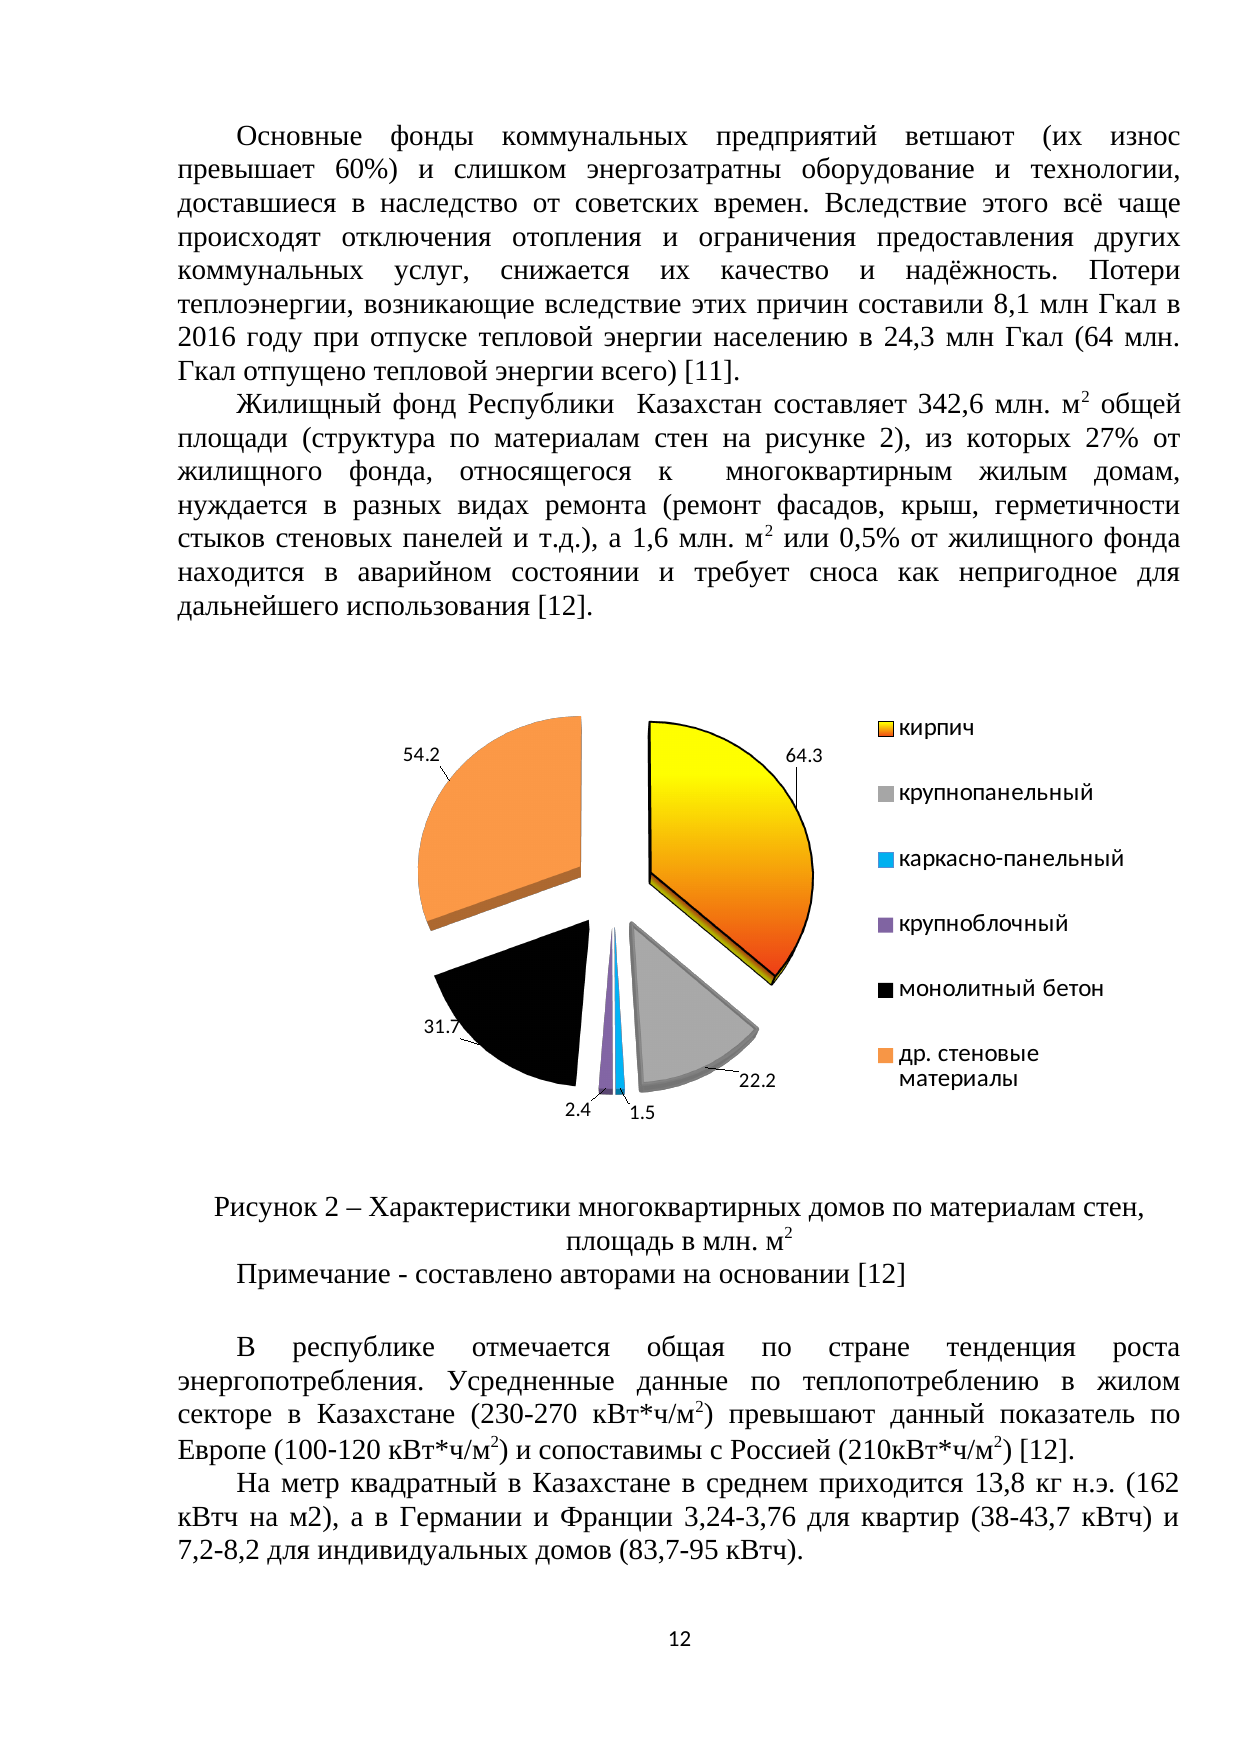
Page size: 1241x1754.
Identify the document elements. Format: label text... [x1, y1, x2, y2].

text Примечание - составлено авторами на основании [12] [177, 1256, 1181, 1290]
text Жилищный фонд Республики Казахстан составляет 342,6 млн. м2 общей площади (структура по материалам стен на рисунке 2), из которых 27% от жилищного фонда, относящегося к многоквартирным жилым домам, нуждается в разных видах ремонта (ремонт фасадов, крыш, герметичности стыков стеновых панелей и т.д.), а 1,6 млн. м2 или 0,5% от жилищного фонда находится в аварийном состоянии и требует сноса как непригодное для дальнейшего использования [12]. [177, 386, 1181, 621]
text На метр квадратный в Казахстане в среднем приходится 13,8 кг н.э. (162 кВтч на м2), а в Германии и Франции 3,24-3,76 для квартир (38-43,7 кВтч) и 7,2-8,2 для индивидуальных домов (83,7-95 кВтч). [177, 1465, 1181, 1566]
text Рисунок 2 – Характеристики многоквартирных домов по материалам стен, площадь в млн. м2 [177, 1189, 1181, 1256]
text Основные фонды коммунальных предприятий ветшают (их износ превышает 60%) и слишком энергозатратны оборудование и технологии, доставшиеся в наследство от советских времен. Вследствие этого всё чаще происходят отключения отопления и ограничения предоставления других коммунальных услуг, снижается их качество и надёжность. Потери теплоэнергии, возникающие вследствие этих причин составили 8,1 млн Гкал в 2016 году при отпуске тепловой энергии населению в 24,3 млн Гкал (64 млн. Гкал отпущено тепловой энергии всего) [11]. [177, 118, 1181, 386]
text В республике отмечается общая по стране тенденция роста энергопотребления. Усредненные данные по теплопотреблению в жилом секторе в Казахстане (230-270 кВт*ч/м2) превышают данный показатель по Европе (100-120 кВт*ч/м2) и сопоставимы с Россией (210кВт*ч/м2) [12]. [177, 1329, 1181, 1465]
